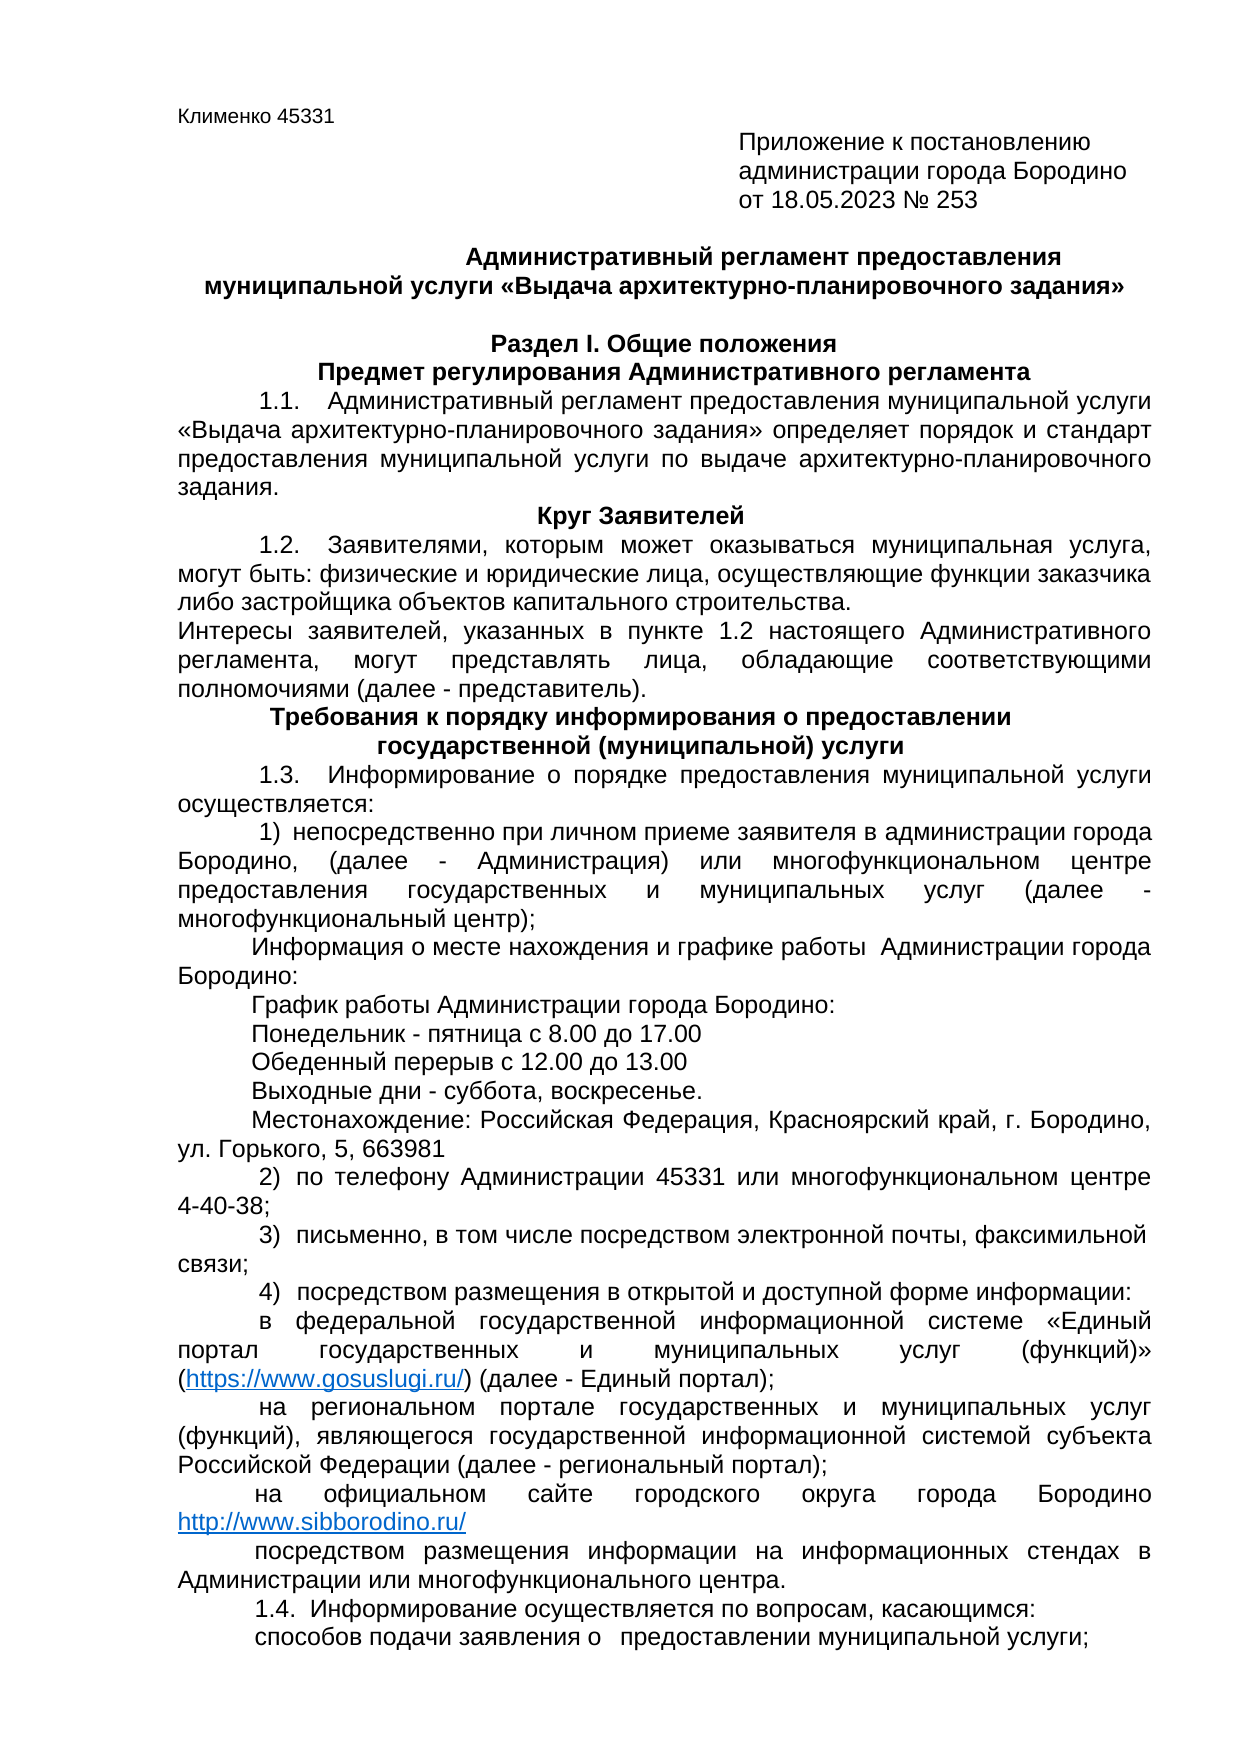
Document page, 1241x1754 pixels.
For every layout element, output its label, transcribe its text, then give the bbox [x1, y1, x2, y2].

text Информация о месте нахождения и графике работы Администрации города Бородино: [177, 932, 1152, 990]
list посредством размещения в открытой и доступной форме информации: [177, 1277, 1152, 1306]
text на официальном сайте городского округа города Бородино http://www.sibborodino.ru/ [177, 1479, 1152, 1536]
text посредством размещения информации на информационных стендах в Администрации или многофункционального центра. [177, 1536, 1152, 1594]
text связи; [177, 1249, 1152, 1277]
text от 18.05.2023 № 253 [738, 185, 1152, 214]
text Приложение к постановлению [738, 127, 1152, 156]
list непосредственно при личном приеме заявителя в администрации города Бородино, (далее - Администрация) или многофункциональном центре предоставления государственных и муниципальных услуг (далее - многофункциональный центр); [177, 817, 1152, 932]
text Круг Заявителей [177, 501, 1104, 530]
text Предмет регулирования Административного регламента [196, 357, 1152, 386]
text Обеденный перерыв с 12.00 до 13.00 [177, 1047, 1152, 1076]
text Административный регламент предоставления муниципальной услуги «Выдача архитектурно-планировочного задания» [177, 242, 1152, 300]
text способов подачи заявления о предоставлении муниципальной услуги; [177, 1622, 1152, 1651]
list письменно, в том числе посредством электронной почты, факсимильной [177, 1220, 1152, 1249]
list Заявителями, которым может оказываться муниципальная услуга, могут быть: физические и юридические лица, осуществляющие функции заказчика либо застройщика объектов капитального строительства. [177, 530, 1152, 616]
text Интересы заявителей, указанных в пункте 1.2 настоящего Административного регламента, могут представлять лица, обладающие соответствующими полномочиями (далее - представитель). [177, 616, 1152, 702]
text Требования к порядку информирования о предоставлении государственной (муниципальной) услуги [177, 702, 1104, 760]
text администрации города Бородино [738, 156, 1152, 185]
text Клименко 45331 [177, 103, 1152, 127]
list Информирование о порядке предоставления муниципальной услуги осуществляется: [177, 760, 1152, 817]
text Выходные дни - суббота, воскресенье. [177, 1076, 1152, 1105]
text Понедельник - пятница с 8.00 до 17.00 [177, 1019, 1152, 1047]
text на региональном портале государственных и муниципальных услуг (функций), являющегося государственной информационной системой субъекта Российской Федерации (далее - региональный портал); [177, 1392, 1152, 1479]
list по телефону Администрации 45331 или многофункциональном центре 4-40-38; [177, 1162, 1152, 1220]
text в федеральной государственной информационной системе «Единый портал государственных и муниципальных услуг (функций)» (https://www.gosuslugi.ru/) (далее - Единый портал); [177, 1306, 1152, 1392]
text Местонахождение: Российская Федерация, Красноярский край, г. Бородино, ул. Горького, 5, 663981 [177, 1105, 1152, 1162]
text Раздел I. Общие положения [177, 329, 1150, 357]
list Административный регламент предоставления муниципальной услуги «Выдача архитектурно-планировочного задания» определяет порядок и стандарт предоставления муниципальной услуги по выдаче архитектурно-планировочного задания. [177, 386, 1152, 501]
list Информирование осуществляется по вопросам, касающимся: [177, 1594, 1152, 1622]
text График работы Администрации города Бородино: [177, 990, 1152, 1019]
